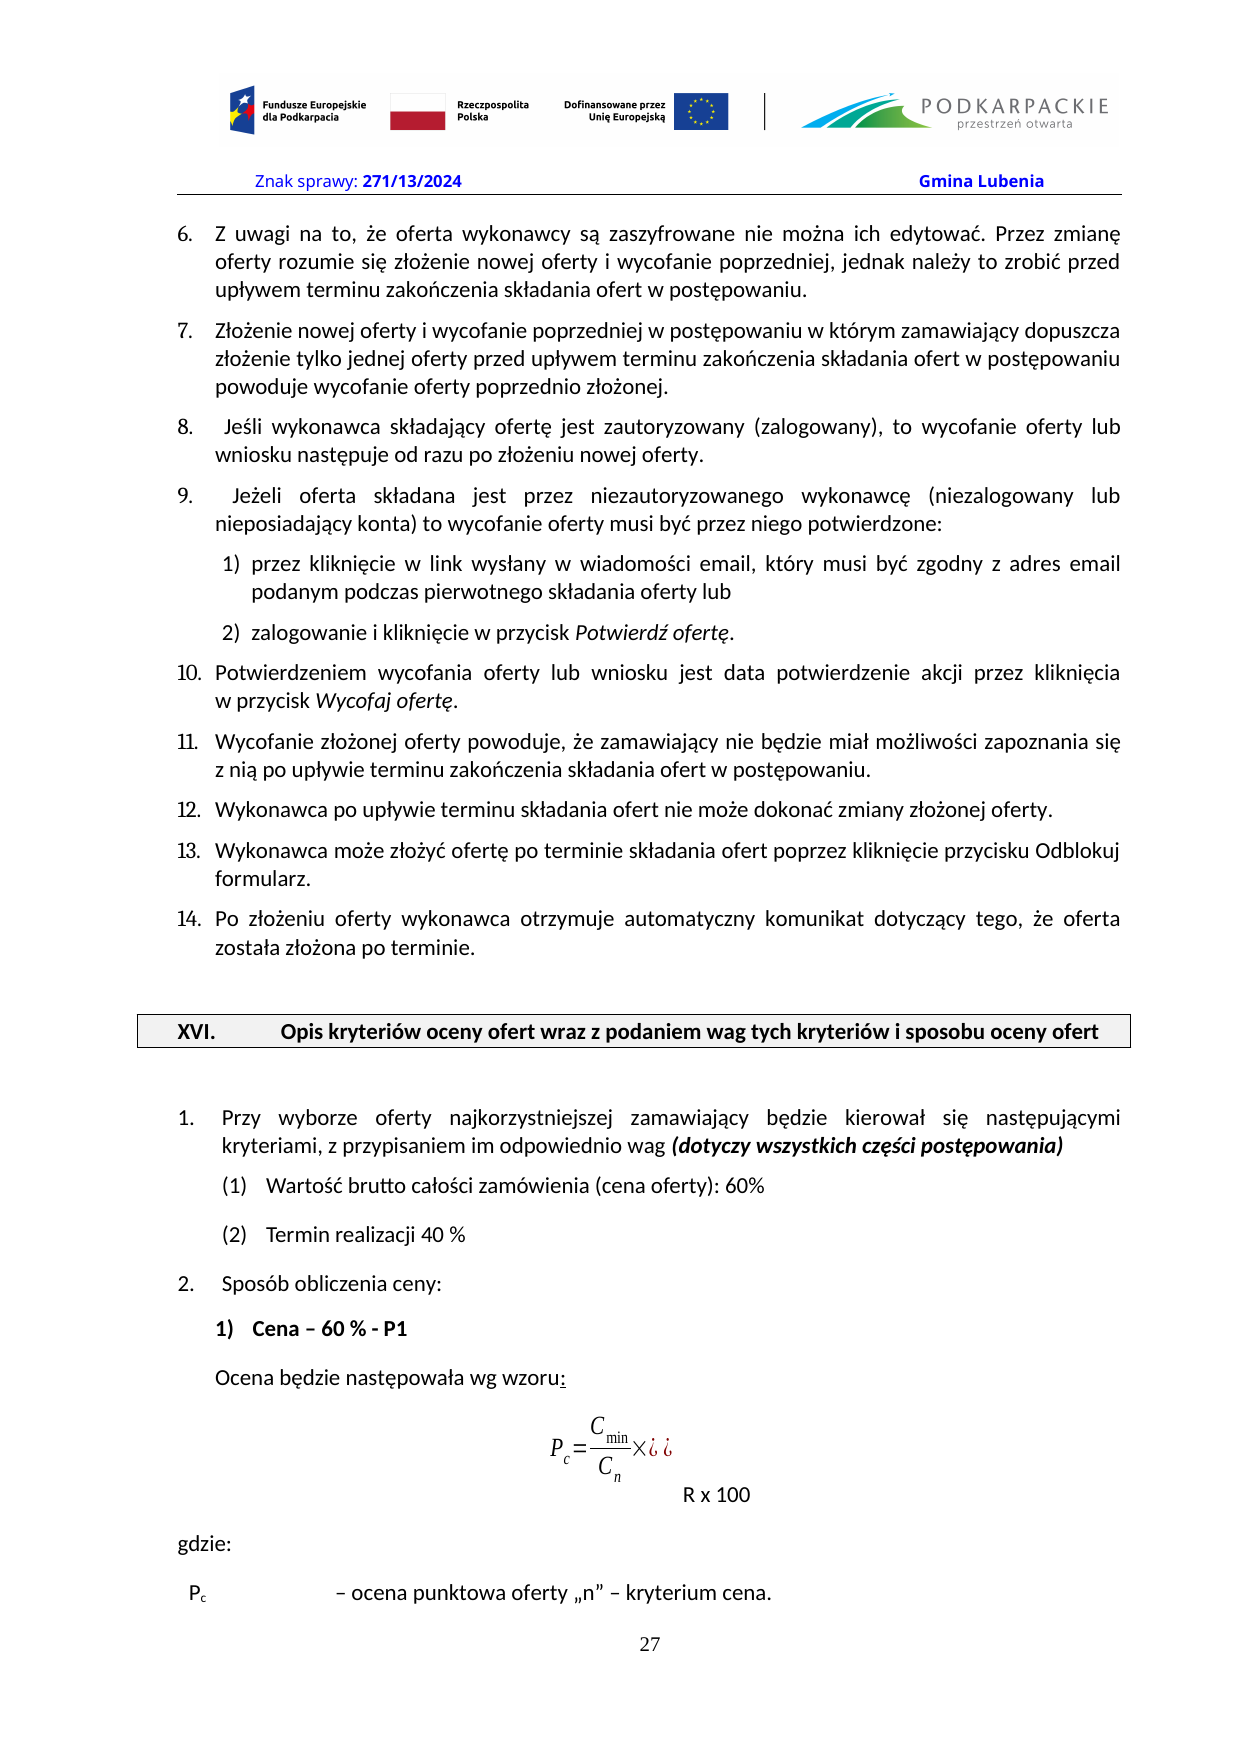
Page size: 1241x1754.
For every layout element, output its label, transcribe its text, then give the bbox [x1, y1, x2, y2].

list Jeżeli oferta składana jest przez niezautoryzowanego wykonawcę (niezalogowany lub nieposiadający konta) to wycofanie oferty musi być przez niego potwierdzone: [177, 481, 1122, 537]
list Termin realizacji 40 % [222, 1221, 1122, 1248]
list Sposób obliczenia ceny: [177, 1269, 1122, 1297]
table_header Pc [177, 1578, 323, 1626]
list Z uwagi na to, że oferta wykonawcy są zaszyfrowane nie można ich edytować. Przez zmianę oferty rozumie się złożenie nowej oferty i wycofanie poprzedniej, jednak należy to zrobić przed upływem terminu zakończenia składania ofert w postępowaniu. [177, 219, 1122, 303]
list Jeśli wykonawca składający ofertę jest zautoryzowany (zalogowany), to wycofanie oferty lub wniosku następuje od razu po złożeniu nowej oferty. [177, 412, 1122, 468]
list przez kliknięcie w link wysłany w wiadomości email, który musi być zgodny z adres email podanym podczas pierwotnego składania oferty lub [222, 549, 1122, 605]
list Przy wyborze oferty najkorzystniejszej zamawiający będzie kierował się następującymi kryteriami, z przypisaniem im odpowiednio wag (dotyczy wszystkich części postępowania) [177, 1103, 1122, 1159]
table_header – ocena punktowa oferty „n” – kryterium cena. [324, 1578, 1078, 1626]
list Cena – 60 % - P1 [215, 1314, 1122, 1342]
text gdzie: [177, 1529, 1122, 1557]
text Ocena będzie następowała wg wzoru: [215, 1363, 1122, 1391]
list Wykonawca może złożyć ofertę po terminie składania ofert poprzez kliknięcie przycisku Odblokuj formularz. [177, 836, 1122, 892]
text R x 100 [177, 1412, 1122, 1508]
list Wartość brutto całości zamówienia (cena oferty): 60% [222, 1172, 1122, 1200]
list Wykonawca po upływie terminu składania ofert nie może dokonać zmiany złożonej oferty. [177, 796, 1122, 823]
list Złożenie nowej oferty i wycofanie poprzedniej w postępowaniu w którym zamawiający dopuszcza złożenie tylko jednej oferty przed upływem terminu zakończenia składania ofert w postępowaniu powoduje wycofanie oferty poprzednio złożonej. [177, 316, 1122, 400]
list Wycofanie złożonej oferty powoduje, że zamawiający nie będzie miał możliwości zapoznania się z nią po upływie terminu zakończenia składania ofert w postępowaniu. [177, 727, 1122, 783]
list zalogowanie i kliknięcie w przycisk Potwierdź ofertę. [222, 618, 1122, 646]
picture [218, 73, 1120, 147]
list Po złożeniu oferty wykonawca otrzymuje automatyczny komunikat dotyczący tego, że oferta została złożona po terminie. [177, 904, 1122, 961]
list Potwierdzeniem wycofania oferty lub wniosku jest data potwierdzenie akcji przez kliknięcia w przycisk Wycofaj ofertę. [177, 658, 1122, 714]
list Opis kryteriów oceny ofert wraz z podaniem wag tych kryteriów i sposobu oceny ofert [138, 1015, 1130, 1047]
